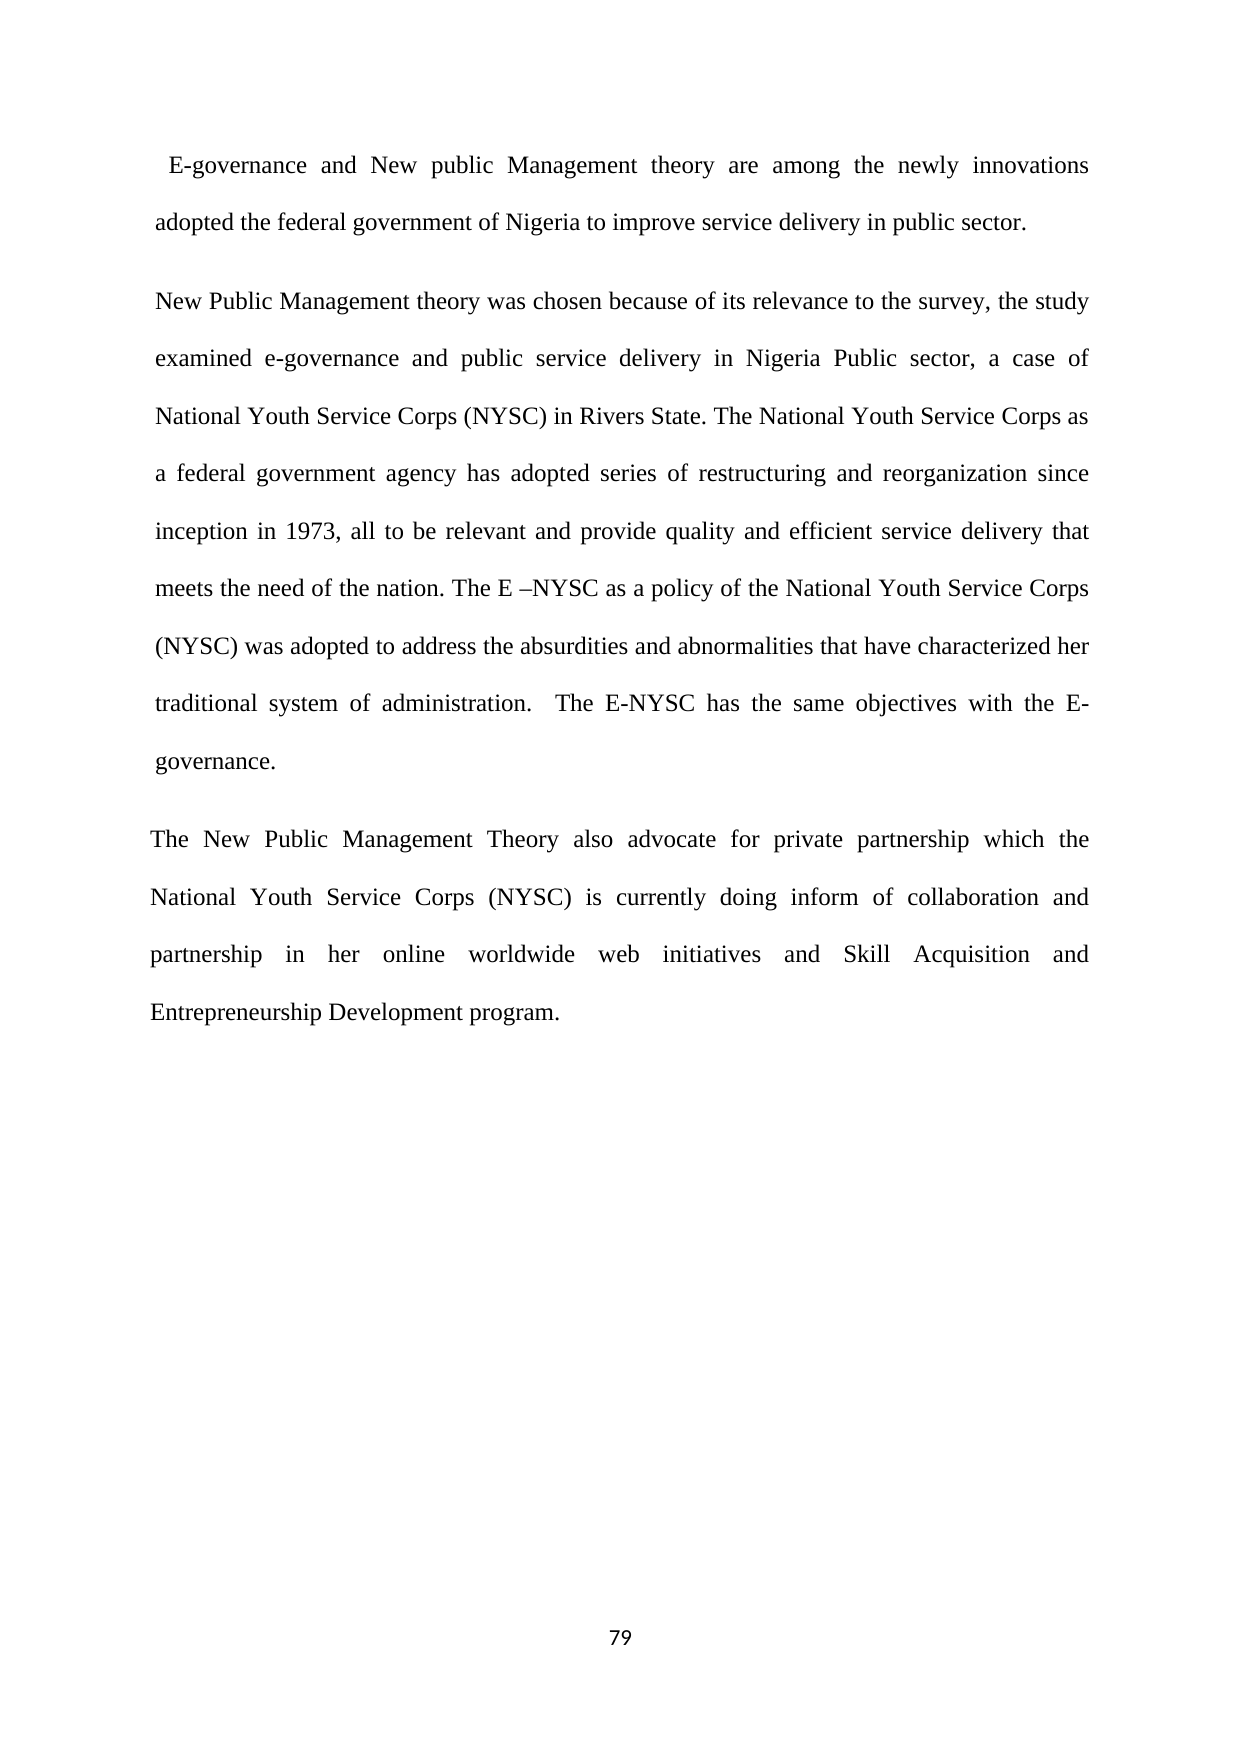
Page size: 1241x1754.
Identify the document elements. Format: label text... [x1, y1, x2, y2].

text The New Public Management Theory also advocate for private partnership which the National Youth Service Corps (NYSC) is currently doing inform of collaboration and partnership in her online worldwide web initiatives and Skill Acquisition and Entrepreneurship Development program. [150, 824, 1090, 1025]
text New Public Management theory was chosen because of its relevance to the survey, the study examined e-governance and public service delivery in Nigeria Public sector, a case of National Youth Service Corps (NYSC) in Rivers State. The National Youth Service Corps as a federal government agency has adopted series of restructuring and reorganization since inception in 1973, all to be relevant and provide quality and efficient service delivery that meets the need of the nation. The E –NYSC as a policy of the National Youth Service Corps (NYSC) was adopted to address the absurdities and abnormalities that have characterized her traditional system of administration. The E-NYSC has the same objectives with the E-governance. [155, 286, 1090, 774]
text E-governance and New public Management theory are among the newly innovations adopted the federal government of Nigeria to improve service delivery in public sector. [155, 150, 1090, 236]
